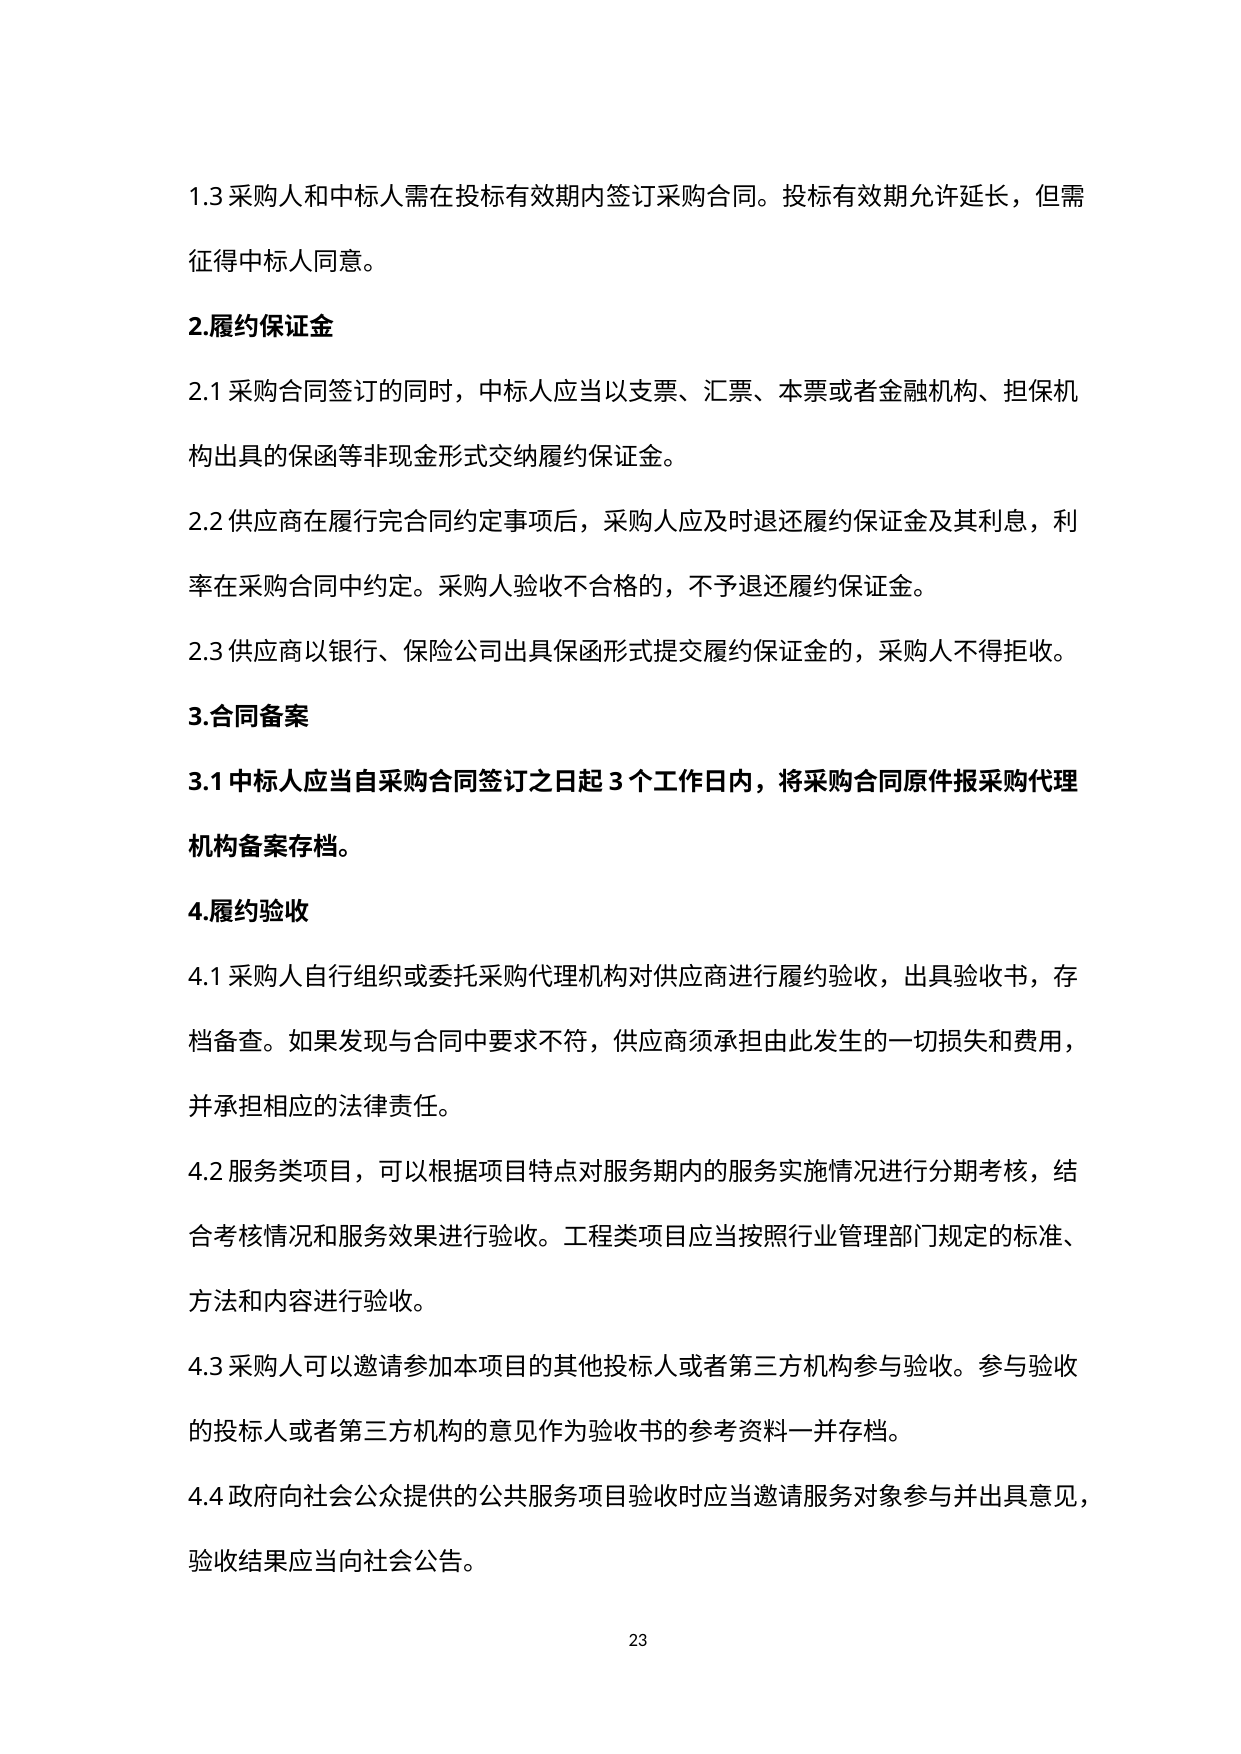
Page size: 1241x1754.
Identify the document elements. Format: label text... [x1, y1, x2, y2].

text 2.2供应商在履行完合同约定事项后，采购人应及时退还履约保证金及其利息，利率在采购合同中约定。采购人验收不合格的，不予退还履约保证金。 [188, 487, 1088, 617]
text 2.1采购合同签订的同时，中标人应当以支票、汇票、本票或者金融机构、担保机构出具的保函等非现金形式交纳履约保证金。 [188, 357, 1088, 487]
text 4.4政府向社会公众提供的公共服务项目验收时应当邀请服务对象参与并出具意见，验收结果应当向社会公告。 [188, 1462, 1088, 1592]
text 4.履约验收 [188, 877, 1088, 942]
text 4.2服务类项目，可以根据项目特点对服务期内的服务实施情况进行分期考核，结合考核情况和服务效果进行验收。工程类项目应当按照行业管理部门规定的标准、方法和内容进行验收。 [188, 1137, 1088, 1332]
text 2.3供应商以银行、保险公司出具保函形式提交履约保证金的，采购人不得拒收。 [188, 617, 1088, 682]
text 4.3采购人可以邀请参加本项目的其他投标人或者第三方机构参与验收。参与验收的投标人或者第三方机构的意见作为验收书的参考资料一并存档。 [188, 1332, 1088, 1462]
text 3.1中标人应当自采购合同签订之日起3个工作日内，将采购合同原件报采购代理机构备案存档。 [188, 747, 1088, 877]
text 2.履约保证金 [188, 292, 1088, 357]
text 1.3采购人和中标人需在投标有效期内签订采购合同。投标有效期允许延长，但需征得中标人同意。 [188, 162, 1088, 292]
text 3.合同备案 [188, 682, 1088, 747]
text 4.1采购人自行组织或委托采购代理机构对供应商进行履约验收，出具验收书，存档备查。如果发现与合同中要求不符，供应商须承担由此发生的一切损失和费用，并承担相应的法律责任。 [188, 942, 1088, 1137]
